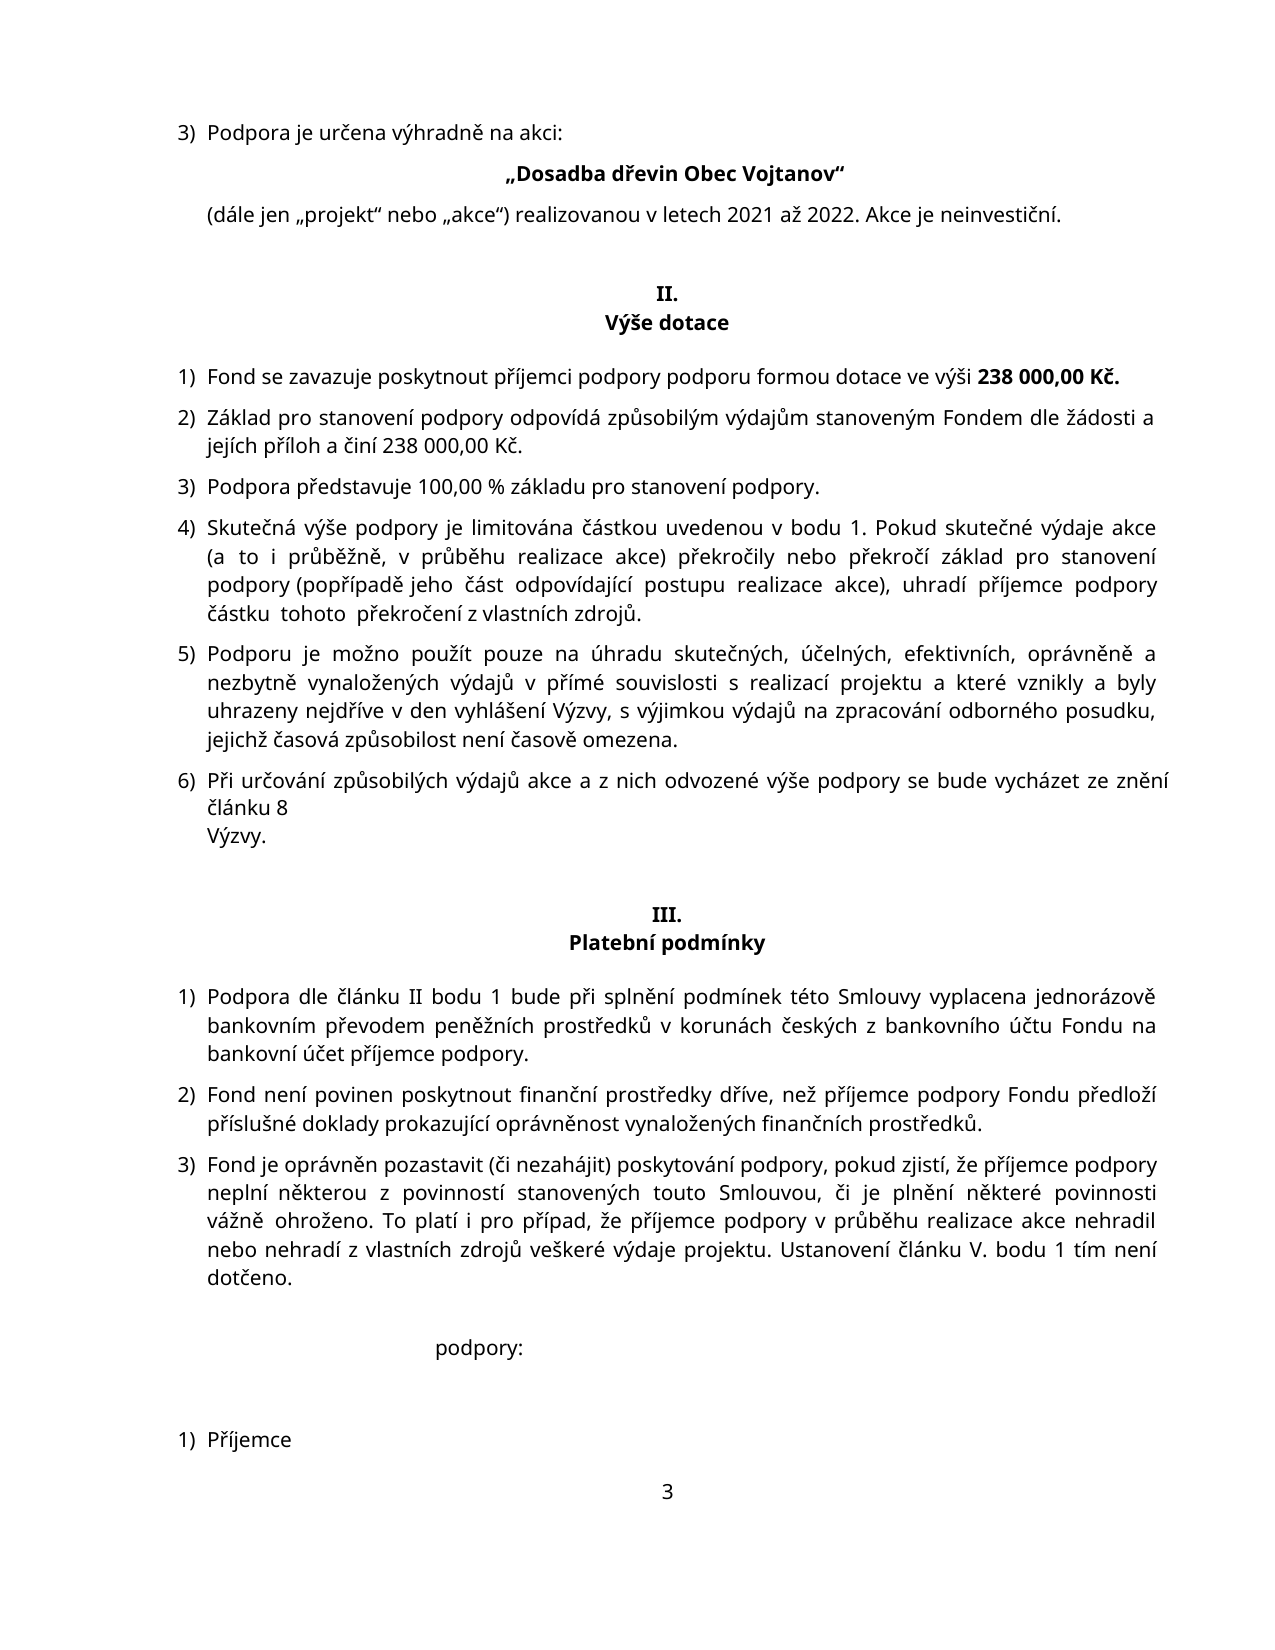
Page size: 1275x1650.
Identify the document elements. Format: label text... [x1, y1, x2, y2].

subtitle „Dosadba dřevin Obec Vojtanov“ [505, 159, 1169, 187]
text Výzvy. [207, 821, 1169, 849]
list Podpora představuje 100,00 % základu pro stanovení podpory. [177, 472, 1169, 501]
list Skutečná výše podpory je limitována částkou uvedenou v bodu 1. Pokud skutečné výdaje akce (a to i průběžně, v průběhu realizace akce) překročily nebo překročí základ pro stanovení podpory (popřípadě jeho část odpovídající postupu realizace akce), uhradí příjemce podpory částku tohoto překročení z vlastních zdrojů. [177, 513, 1157, 627]
subtitle II. [492, 279, 842, 308]
list Příjemce podpory: [405, 1333, 1169, 1361]
list Při určování způsobilých výdajů akce a z nich odvozené výše podpory se bude vycházet ze znění článku 8 [177, 766, 1169, 821]
list Fond se zavazuje poskytnout příjemci podpory podporu formou dotace ve výši 238 000,00 Kč. [177, 362, 1169, 391]
subtitle Výše dotace [273, 308, 1062, 337]
list Příjemce podpory: [177, 1425, 378, 1453]
list Podpora dle článku II bodu 1 bude při splnění podmínek této Smlouvy vyplacena jednorázově bankovním převodem peněžních prostředků v korunách českých z bankovního účtu Fondu na bankovní účet příjemce podpory. [177, 982, 1157, 1068]
list Podporu je možno použít pouze na úhradu skutečných, účelných, efektivních, oprávněně a nezbytně vynaložených výdajů v přímé souvislosti s realizací projektu a které vznikly a byly uhrazeny nejdříve v den vyhlášení Výzvy, s výjimkou výdajů na zpracování odborného posudku, jejichž časová způsobilost není časově omezena. [177, 639, 1157, 753]
list Fond není povinen poskytnout finanční prostředky dříve, než příjemce podpory Fondu předloží příslušné doklady prokazující oprávněnost vynaložených finančních prostředků. [177, 1080, 1157, 1137]
list Základ pro stanovení podpory odpovídá způsobilým výdajům stanoveným Fondem dle žádosti a jejích příloh a činí 238 000,00 Kč. [177, 403, 1157, 460]
subtitle Platební podmínky [273, 928, 1061, 957]
subtitle III. [273, 900, 1061, 928]
list Podpora je určena výhradně na akci: [177, 118, 1169, 146]
list Fond je oprávněn pozastavit (či nezahájit) poskytování podpory, pokud zjistí, že příjemce podpory neplní některou z povinností stanovených touto Smlouvou, či je plnění některé povinnosti vážně ohroženo. To platí i pro případ, že příjemce podpory v průběhu realizace akce nehradil nebo nehradí z vlastních zdrojů veškeré výdaje projektu. Ustanovení článku V. bodu 1 tím není dotčeno. [177, 1150, 1157, 1292]
text (dále jen „projekt“ nebo „akce“) realizovanou v letech 2021 až 2022. Akce je neinvestiční. [207, 200, 1169, 228]
